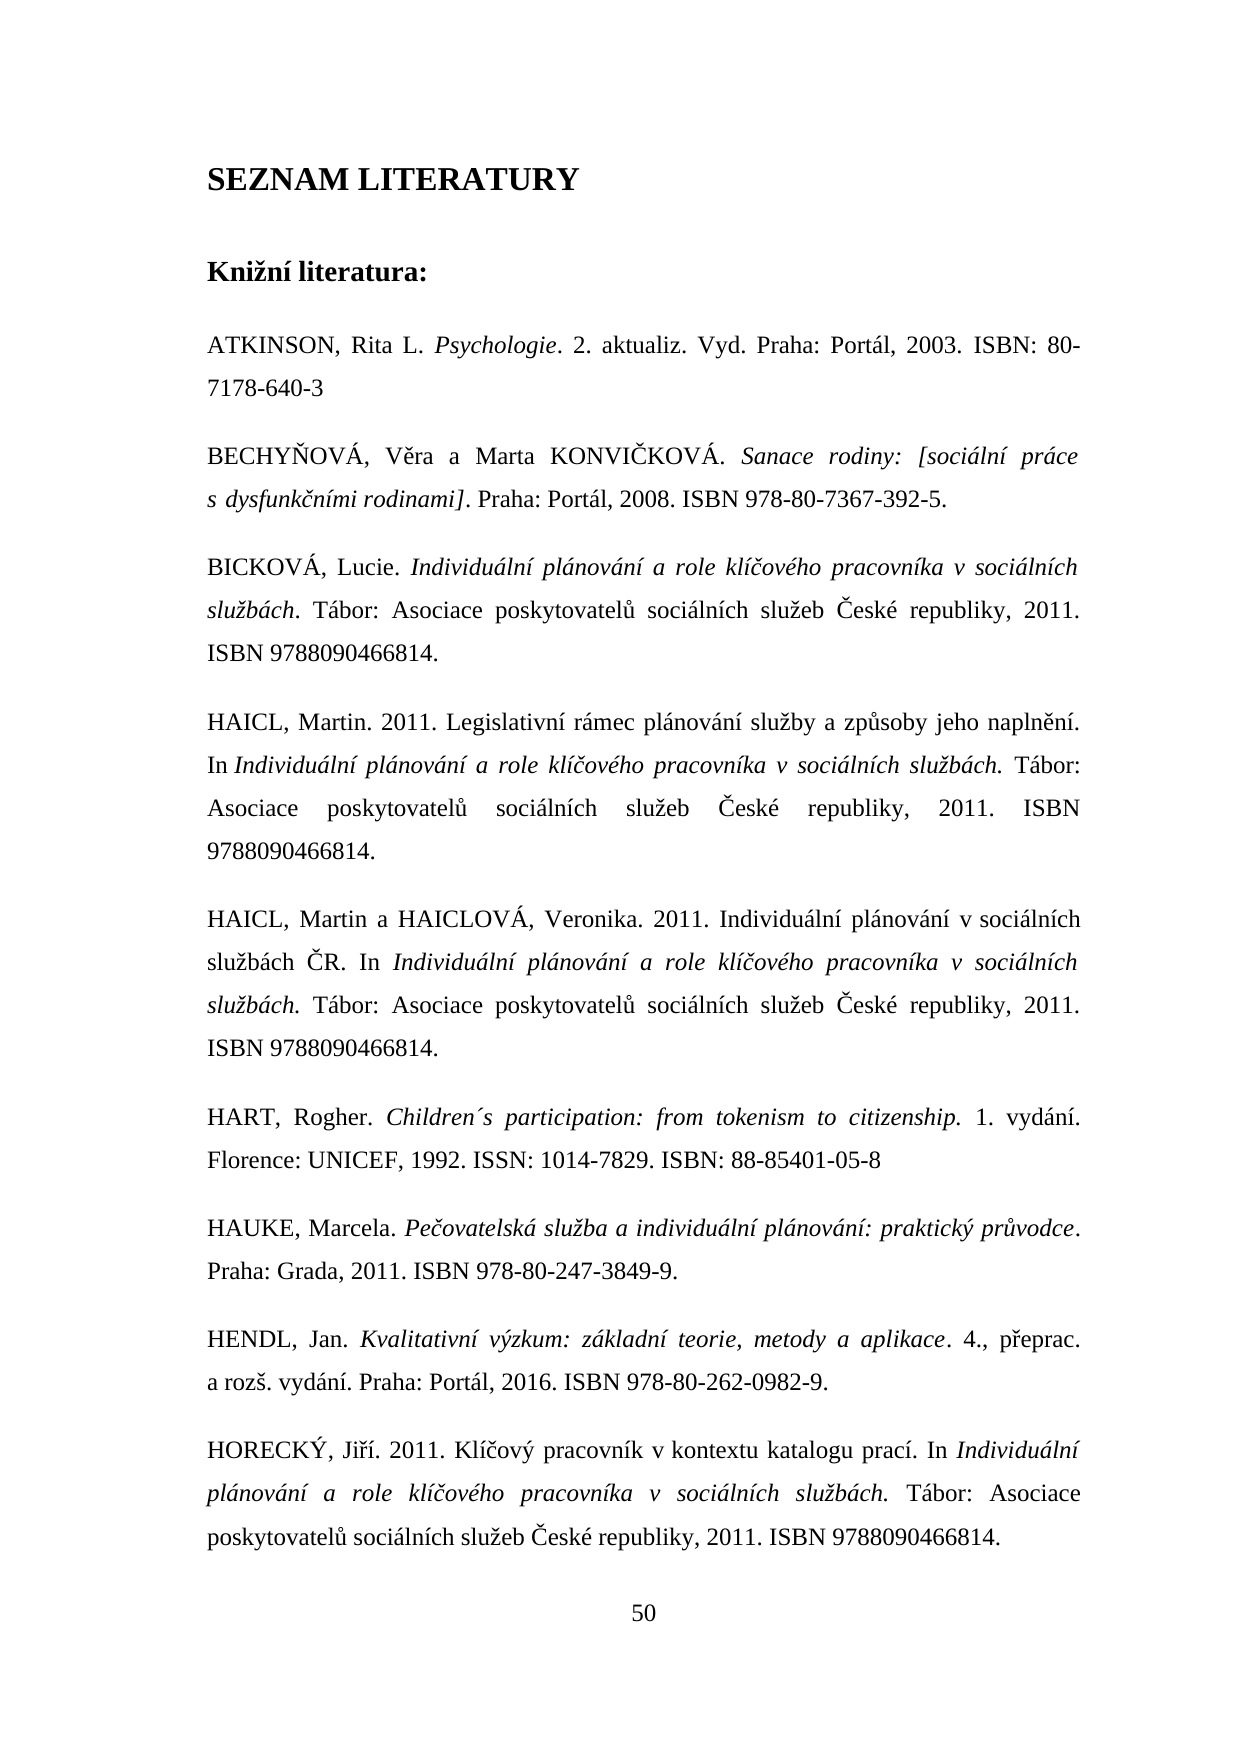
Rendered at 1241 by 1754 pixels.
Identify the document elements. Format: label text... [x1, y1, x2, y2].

text HART, Rogher. Children´s participation: from tokenism to citizenship. 1. vydání. Florence: UNICEF, 1992. ISSN: 1014-7829. ISBN: 88-85401-05-8 [207, 1102, 1081, 1173]
text HAICL, Martin a HAICLOVÁ, Veronika. 2011. Individuální plánování v sociálních službách ČR. In Individuální plánování a role klíčového pracovníka v sociálních službách. Tábor: Asociace poskytovatelů sociálních služeb České republiky, 2011. ISBN 9788090466814. [207, 904, 1081, 1062]
text Knižní literatura: [207, 254, 1081, 288]
text BICKOVÁ, Lucie. Individuální plánování a role klíčového pracovníka v sociálních službách. Tábor: Asociace poskytovatelů sociálních služeb České republiky, 2011. ISBN 9788090466814. [207, 552, 1081, 667]
text HORECKÝ, Jiří. 2011. Klíčový pracovník v kontextu katalogu prací. In Individuální plánování a role klíčového pracovníka v sociálních službách. Tábor: Asociace poskytovatelů sociálních služeb České republiky, 2011. ISBN 9788090466814. [207, 1435, 1081, 1550]
text HENDL, Jan. Kvalitativní výzkum: základní teorie, metody a aplikace. 4., přeprac. a rozš. vydání. Praha: Portál, 2016. ISBN 978-80-262-0982-9. [207, 1324, 1081, 1396]
subtitle Seznam literatury [207, 159, 1081, 198]
text BECHYŇOVÁ, Věra a Marta KONVIČKOVÁ. Sanace rodiny: [sociální práce s dysfunkčními rodinami]. Praha: Portál, 2008. ISBN 978-80-7367-392-5. [207, 441, 1081, 513]
text HAUKE, Marcela. Pečovatelská služba a individuální plánování: praktický průvodce. Praha: Grada, 2011. ISBN 978-80-247-3849-9. [207, 1213, 1081, 1285]
text ATKINSON, Rita L. Psychologie. 2. aktualiz. Vyd. Praha: Portál, 2003. ISBN: 80-7178-640-3 [207, 330, 1081, 402]
text HAICL, Martin. 2011. Legislativní rámec plánování služby a způsoby jeho naplnění. In Individuální plánování a role klíčového pracovníka v sociálních službách. Tábor: Asociace poskytovatelů sociálních služeb České republiky, 2011. ISBN 9788090466814. [207, 707, 1081, 865]
